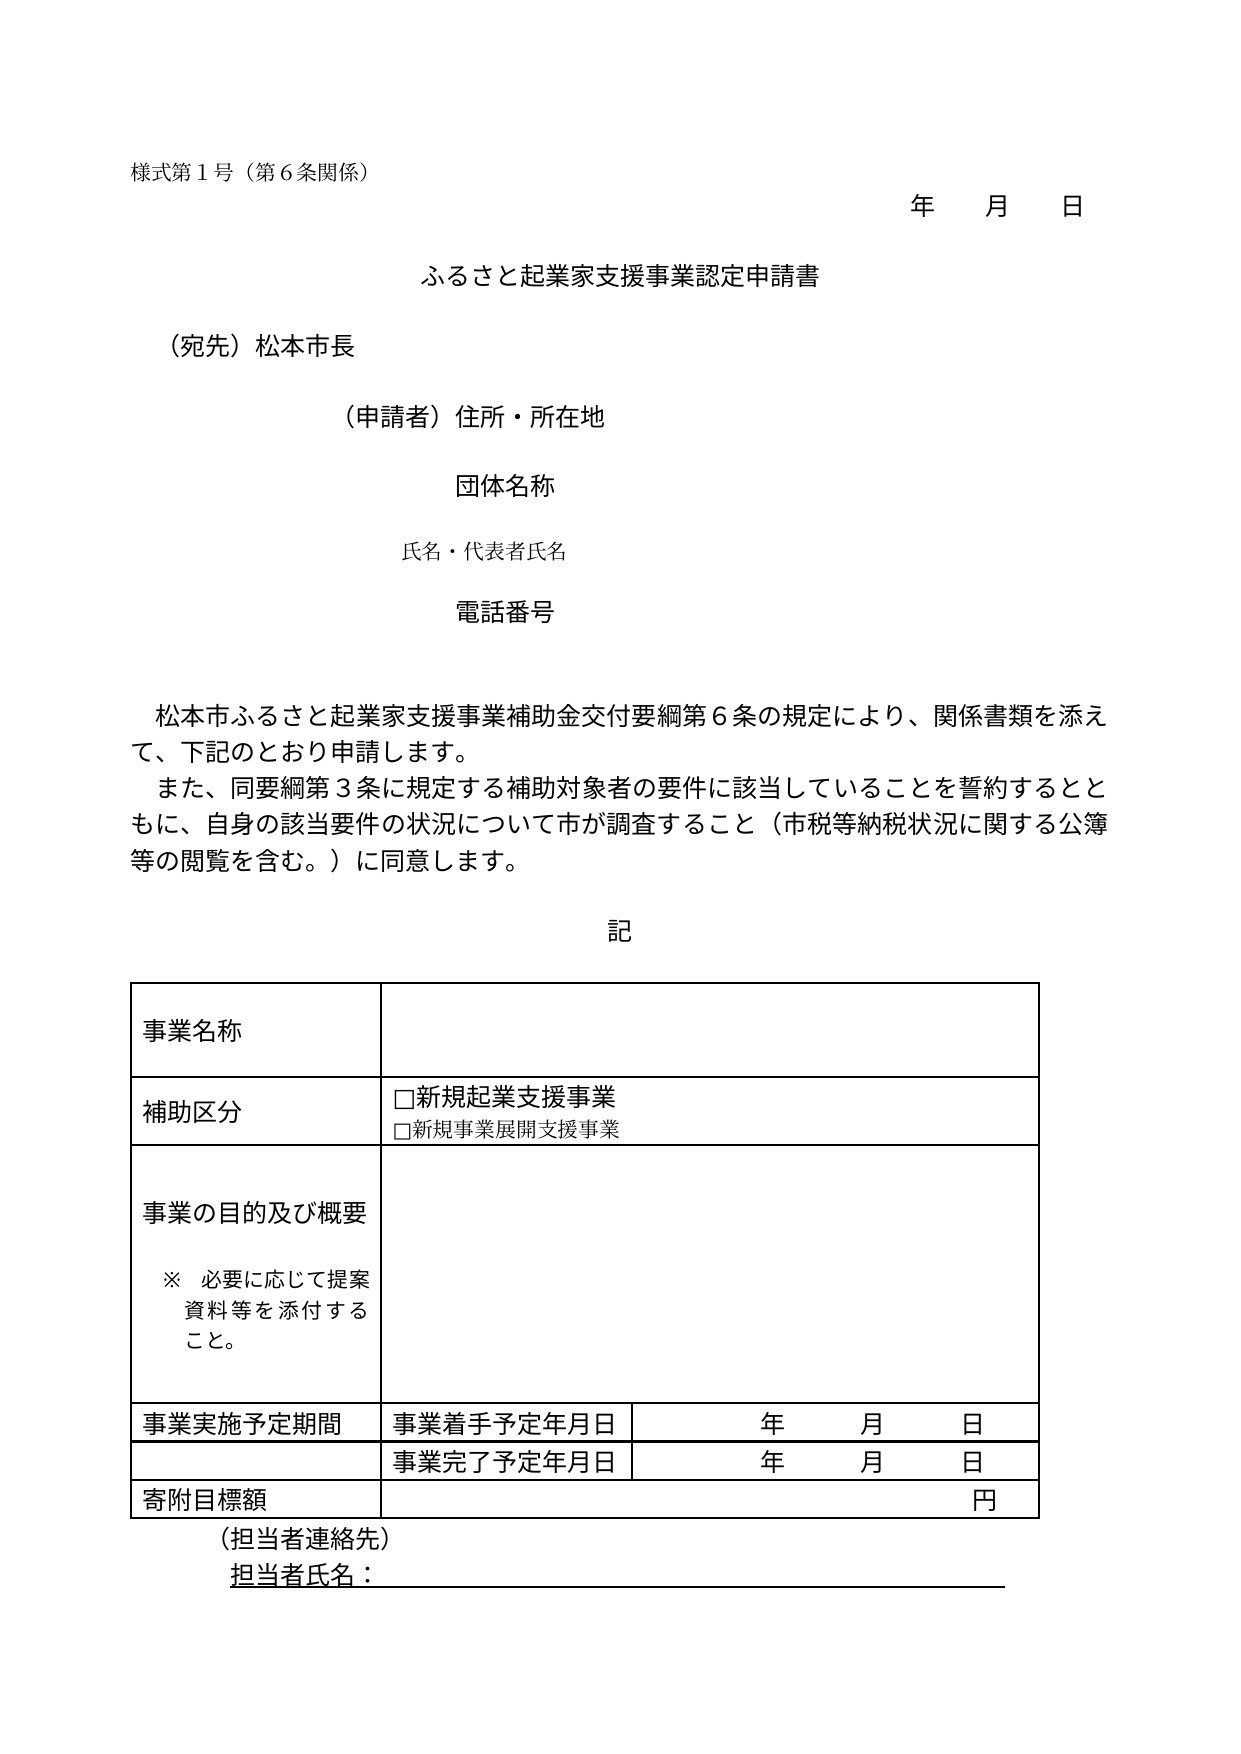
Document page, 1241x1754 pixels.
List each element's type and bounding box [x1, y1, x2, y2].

table_cell [633, 1443, 1038, 1479]
table_header [132, 984, 380, 1076]
table_cell [382, 1404, 631, 1440]
table_cell [132, 1481, 380, 1517]
table_cell [633, 1404, 1038, 1440]
table_cell [132, 1146, 380, 1402]
table_header [382, 984, 1038, 1076]
table_cell [382, 1078, 1038, 1144]
table_cell [132, 1443, 380, 1479]
table_cell [382, 1443, 631, 1479]
table_cell [382, 1146, 1038, 1402]
table_cell [132, 1078, 380, 1144]
table_cell [132, 1404, 380, 1440]
table_cell [382, 1481, 1038, 1517]
